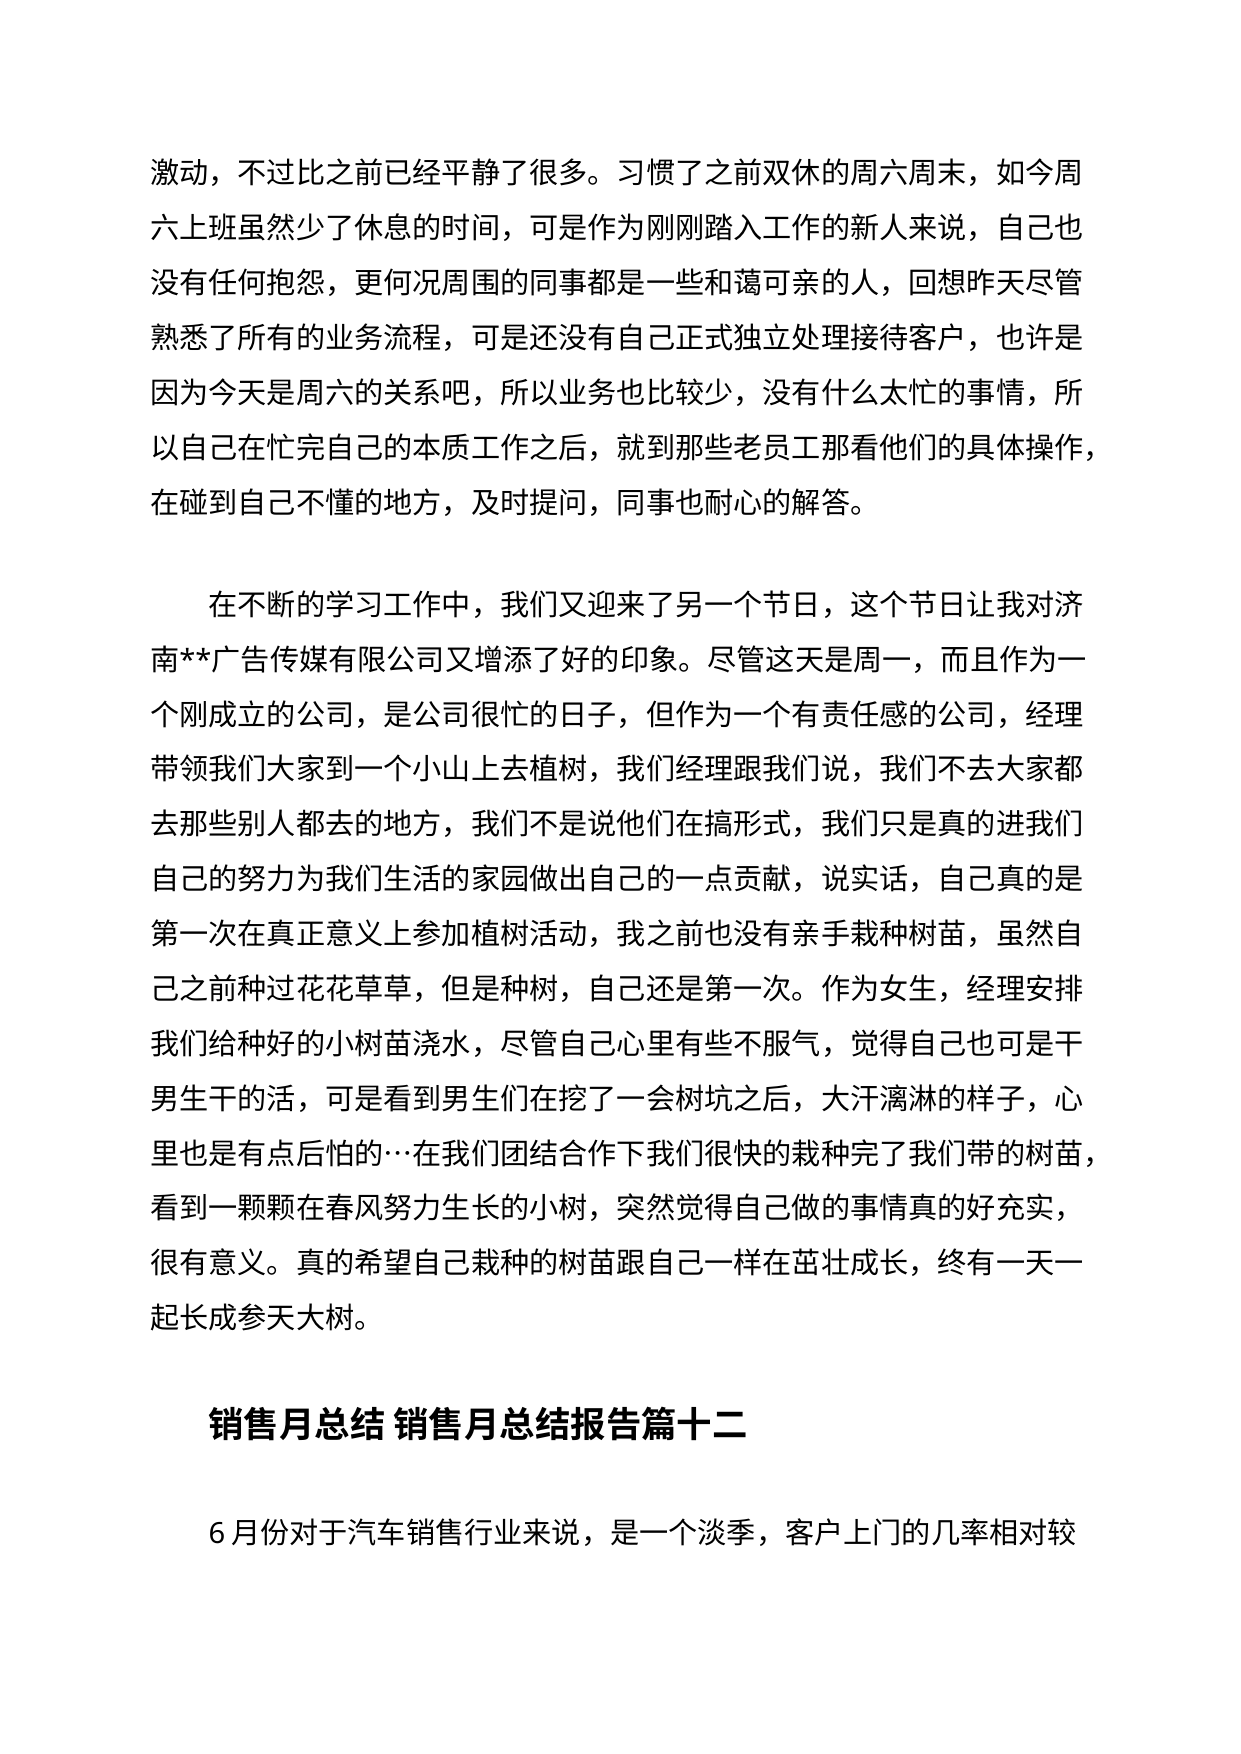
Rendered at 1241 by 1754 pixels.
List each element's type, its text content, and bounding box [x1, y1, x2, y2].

text 在不断的学习工作中，我们又迎来了另一个节日，这个节日让我对济南**广告传媒有限公司又增添了好的印象。尽管这天是周一，而且作为一个刚成立的公司，是公司很忙的日子，但作为一个有责任感的公司，经理带领我们大家到一个小山上去植树，我们经理跟我们说，我们不去大家都去那些别人都去的地方，我们不是说他们在搞形式，我们只是真的进我们自己的努力为我们生活的家园做出自己的一点贡献，说实话，自己真的是第一次在真正意义上参加植树活动，我之前也没有亲手栽种树苗，虽然自己之前种过花花草草，但是种树，自己还是第一次。作为女生，经理安排我们给种好的小树苗浇水，尽管自己心里有些不服气，觉得自己也可是干男生干的活，可是看到男生们在挖了一会树坑之后，大汗漓淋的样子，心里也是有点后怕的…在我们团结合作下我们很快的栽种完了我们带的树苗，看到一颗颗在春风努力生长的小树，突然觉得自己做的事情真的好充实，很有意义。真的希望自己栽种的树苗跟自己一样在茁壮成长，终有一天一起长成参天大树。 [150, 581, 1090, 1337]
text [150, 150, 1090, 522]
text 销售月总结 销售月总结报告篇十二 [150, 1397, 1090, 1448]
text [150, 1510, 1090, 1552]
